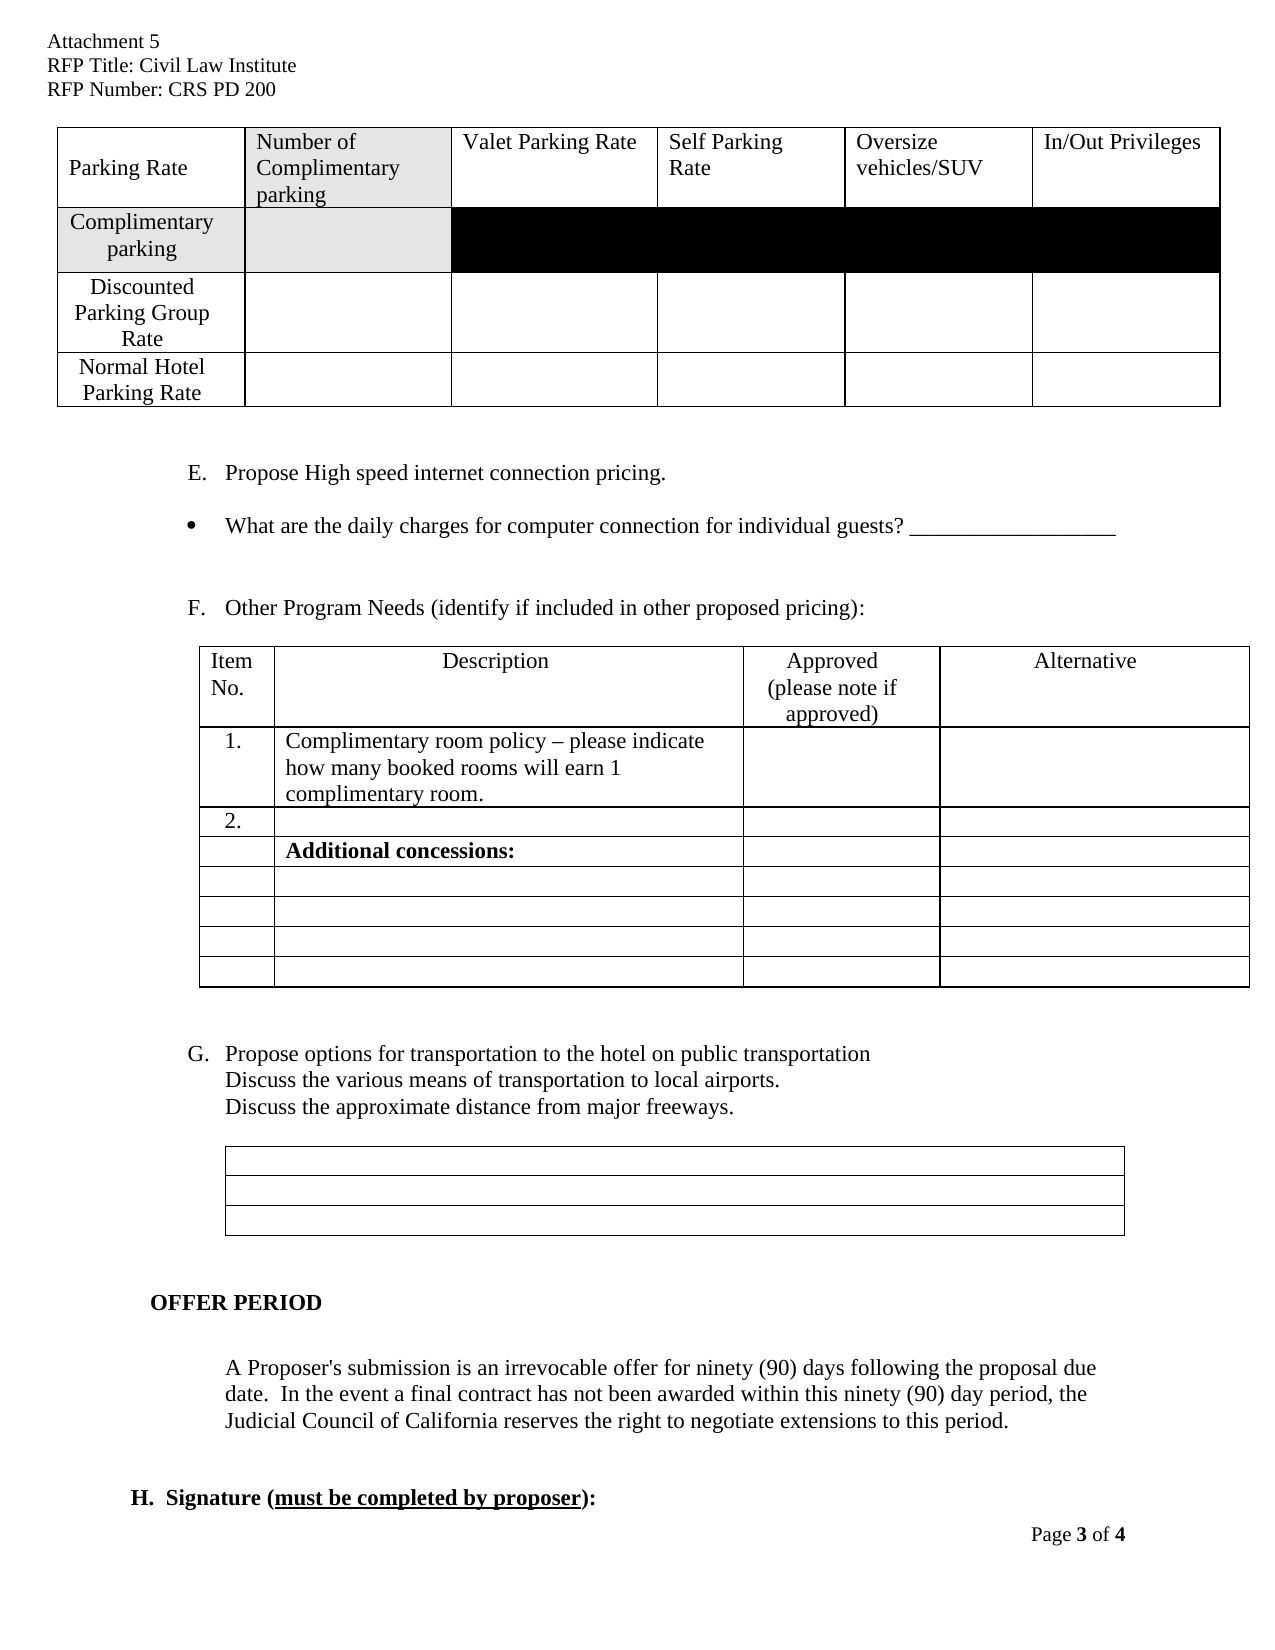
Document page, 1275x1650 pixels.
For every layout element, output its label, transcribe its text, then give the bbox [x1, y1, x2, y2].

table_cell [744, 728, 939, 806]
list Propose High speed internet connection pricing. [187, 459, 1125, 486]
table_header Number of Complimentary parking [246, 128, 451, 207]
table_header Valet Parking Rate [452, 128, 657, 207]
list Discuss the approximate distance from major freeways. [225, 1093, 1125, 1119]
table_header Self Parking Rate [658, 128, 844, 207]
table_cell [744, 897, 939, 926]
table_cell [941, 897, 1249, 926]
table_cell [246, 208, 451, 272]
table_cell [846, 208, 1032, 272]
table_cell [275, 897, 743, 926]
list Discuss the various means of transportation to local airports. [225, 1067, 1125, 1093]
table_cell [846, 273, 1032, 352]
table_cell Normal Hotel Parking Rate [58, 353, 244, 406]
table_cell 2. [200, 808, 274, 836]
table_cell [200, 897, 274, 926]
table_header Oversize vehicles/SUV [846, 128, 1032, 207]
table_cell [658, 273, 844, 352]
list What are the daily charges for computer connection for individual guests? __________________ [187, 512, 1125, 538]
table_cell [1033, 208, 1219, 272]
table_cell [744, 808, 939, 836]
table_cell Additional concessions: [275, 837, 743, 866]
table_cell [452, 208, 657, 272]
table_cell [275, 957, 743, 986]
table_cell [941, 837, 1249, 866]
table_cell [658, 353, 844, 406]
table_header [226, 1147, 1124, 1175]
table_cell [941, 867, 1249, 896]
table_cell [275, 927, 743, 956]
table_cell Complimentary parking [58, 208, 244, 272]
table_cell Complimentary room policy – please indicate how many booked rooms will earn 1 complimentary room. [275, 728, 743, 806]
table_cell [452, 353, 657, 406]
table_cell [1033, 353, 1219, 406]
table_cell [200, 837, 274, 866]
list Propose options for transportation to the hotel on public transportation [187, 1040, 1125, 1067]
table_cell [246, 353, 451, 406]
text H. Signature (must be completed by proposer): [131, 1484, 1125, 1511]
table_cell [275, 808, 743, 836]
table_cell [226, 1176, 1124, 1205]
table_header Approved (please note if approved) [744, 647, 939, 726]
table_cell [200, 927, 274, 956]
table_cell [658, 208, 844, 272]
table_cell [941, 808, 1249, 836]
table_header Description [275, 647, 743, 726]
table_cell [1033, 273, 1219, 352]
table_header In/Out Privileges [1033, 128, 1219, 207]
table_cell [744, 927, 939, 956]
table_cell [226, 1206, 1124, 1235]
table_cell [452, 273, 657, 352]
list Other Program Needs (identify if included in other proposed pricing): [187, 593, 1125, 620]
table_cell [941, 728, 1249, 806]
table_cell [744, 957, 939, 986]
table_cell Discounted Parking Group Rate [58, 273, 244, 352]
table_cell [941, 927, 1249, 956]
table_cell [275, 867, 743, 896]
table_cell [200, 867, 274, 896]
table_cell [246, 273, 451, 352]
table_cell 1. [200, 728, 274, 806]
text OFFER PERIOD [150, 1289, 1125, 1315]
table_cell [744, 867, 939, 896]
table_header Parking Rate [58, 128, 244, 207]
table_cell [744, 837, 939, 866]
table_cell [846, 353, 1032, 406]
table_cell [200, 957, 274, 986]
list A Proposer's submission is an irrevocable offer for ninety (90) days following the proposal due date. In the event a final contract has not been awarded within this ninety (90) day period, the Judicial Council of California reserves the right to negotiate extensions to this period. [225, 1354, 1125, 1433]
table_header Alternative [941, 647, 1249, 726]
table_header Item No. [200, 647, 274, 726]
table_cell [941, 957, 1249, 986]
